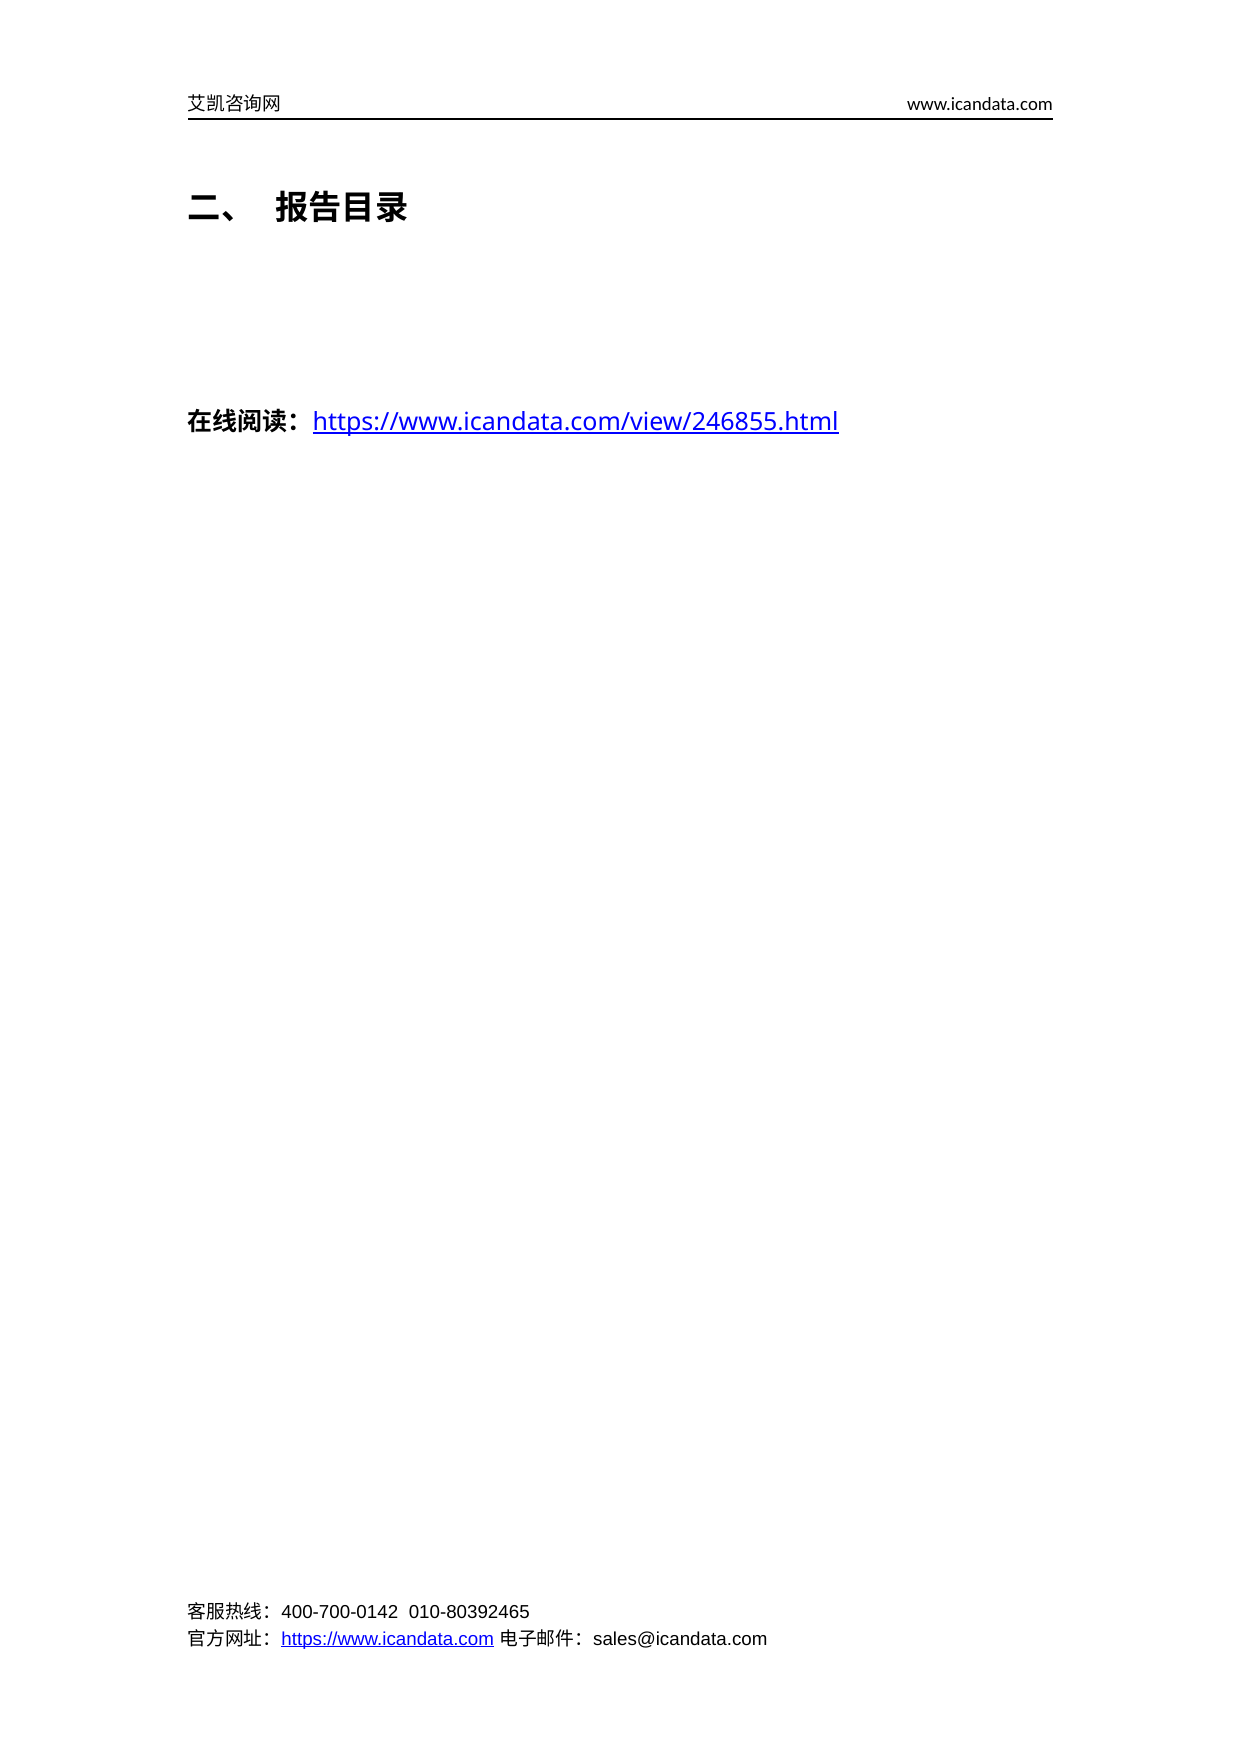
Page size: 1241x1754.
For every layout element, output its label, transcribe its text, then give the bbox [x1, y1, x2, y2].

subtitle 报告目录 [187, 172, 1053, 237]
text 在线阅读：https://www.icandata.com/view/246855.html [187, 387, 1053, 452]
